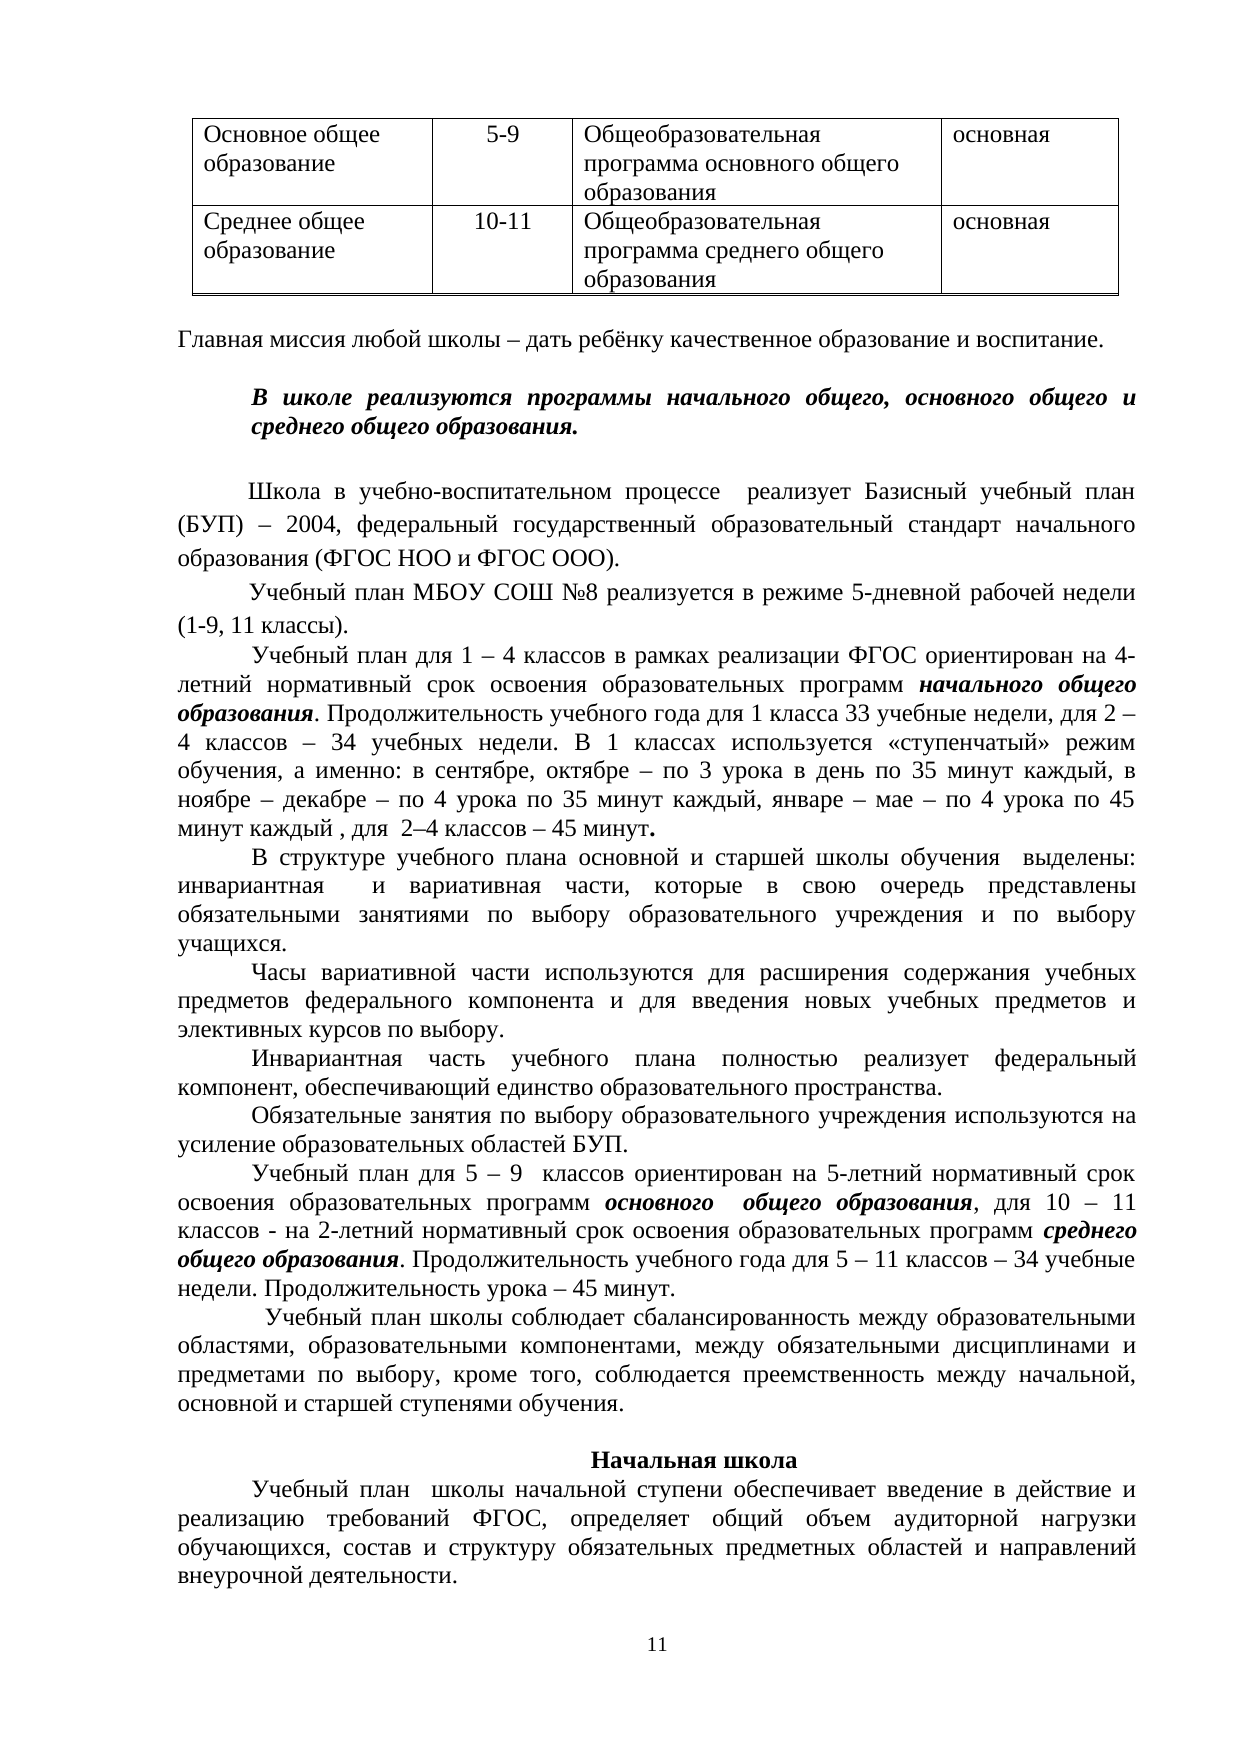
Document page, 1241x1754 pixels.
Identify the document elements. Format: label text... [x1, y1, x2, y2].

text Школа в учебно-воспитательном процессе реализует Базисный учебный план (БУП) – 2004, федеральный государственный образовательный стандарт начального образования (ФГОС НОО и ФГОС ООО). [177, 473, 1136, 573]
text Учебный план школы начальной ступени обеспечивает введение в действие и реализацию требований ФГОС, определяет общий объем аудиторной нагрузки обучающихся, состав и структуру обязательных предметных областей и направлений внеурочной деятельности. [177, 1474, 1137, 1589]
text Учебный план школы соблюдает сбалансированность между образовательными областями, образовательными компонентами, между обязательными дисциплинами и предметами по выбору, кроме того, соблюдается преемственность между начальной, основной и старшей ступенями обучения. [177, 1302, 1137, 1417]
table_cell основная [942, 206, 1118, 293]
table_cell 10-11 [433, 206, 572, 293]
text Обязательные занятия по выбору образовательного учреждения используются на усиление образовательных областей БУП. [177, 1100, 1137, 1158]
text Инвариантная часть учебного плана полностью реализует федеральный компонент, обеспечивающий единство образовательного пространства. [177, 1043, 1137, 1100]
text Учебный план для 5 – 9 классов ориентирован на 5-летний нормативный срок освоения образовательных программ основного общего образования, для 10 – 11 классов - на 2-летний нормативный срок освоения образовательных программ среднего общего образования. Продолжительность учебного года для 5 – 11 классов – 34 учебные недели. Продолжительность урока – 45 минут. [177, 1158, 1137, 1302]
text В структуре учебного плана основной и старшей школы обучения выделены: инвариантная и вариативная части, которые в свою очередь представлены обязательными занятиями по выбору образовательного учреждения и по выбору учащихся. [177, 842, 1137, 957]
text Учебный план МБОУ СОШ №8 реализуется в режиме 5-дневной рабочей недели (1-9, 11 классы). [177, 573, 1136, 640]
text Главная миссия любой школы – дать ребёнку качественное образование и воспитание. [177, 324, 1137, 353]
table_cell Среднее общее образование [193, 206, 432, 293]
text Начальная школа [177, 1445, 1137, 1474]
table_cell Общеобразовательная программа среднего общего образования [573, 206, 941, 293]
table_cell 5-9 [433, 119, 572, 205]
text Учебный план для 1 – 4 классов в рамках реализации ФГОС ориентирован на 4-летний нормативный срок освоения образовательных программ начального общего образования. Продолжительность учебного года для 1 класса 33 учебные недели, для 2 – 4 классов – 34 учебных недели. В 1 классах используется «ступенчатый» режим обучения, а именно: в сентябре, октябре – по 3 урока в день по 35 минут каждый, в ноябре – декабре – по 4 урока по 35 минут каждый, январе – мае – по 4 урока по 45 минут каждый , для 2–4 классов – 45 минут. [177, 640, 1137, 842]
text В школе реализуются программы начального общего, основного общего и среднего общего образования. [251, 382, 1137, 439]
table_cell Общеобразовательная программа основного общего образования [573, 119, 941, 205]
text Часы вариативной части используются для расширения содержания учебных предметов федерального компонента и для введения новых учебных предметов и элективных курсов по выбору. [177, 957, 1137, 1043]
table_cell основная [942, 119, 1118, 205]
table_cell Основное общее образование [193, 119, 432, 205]
